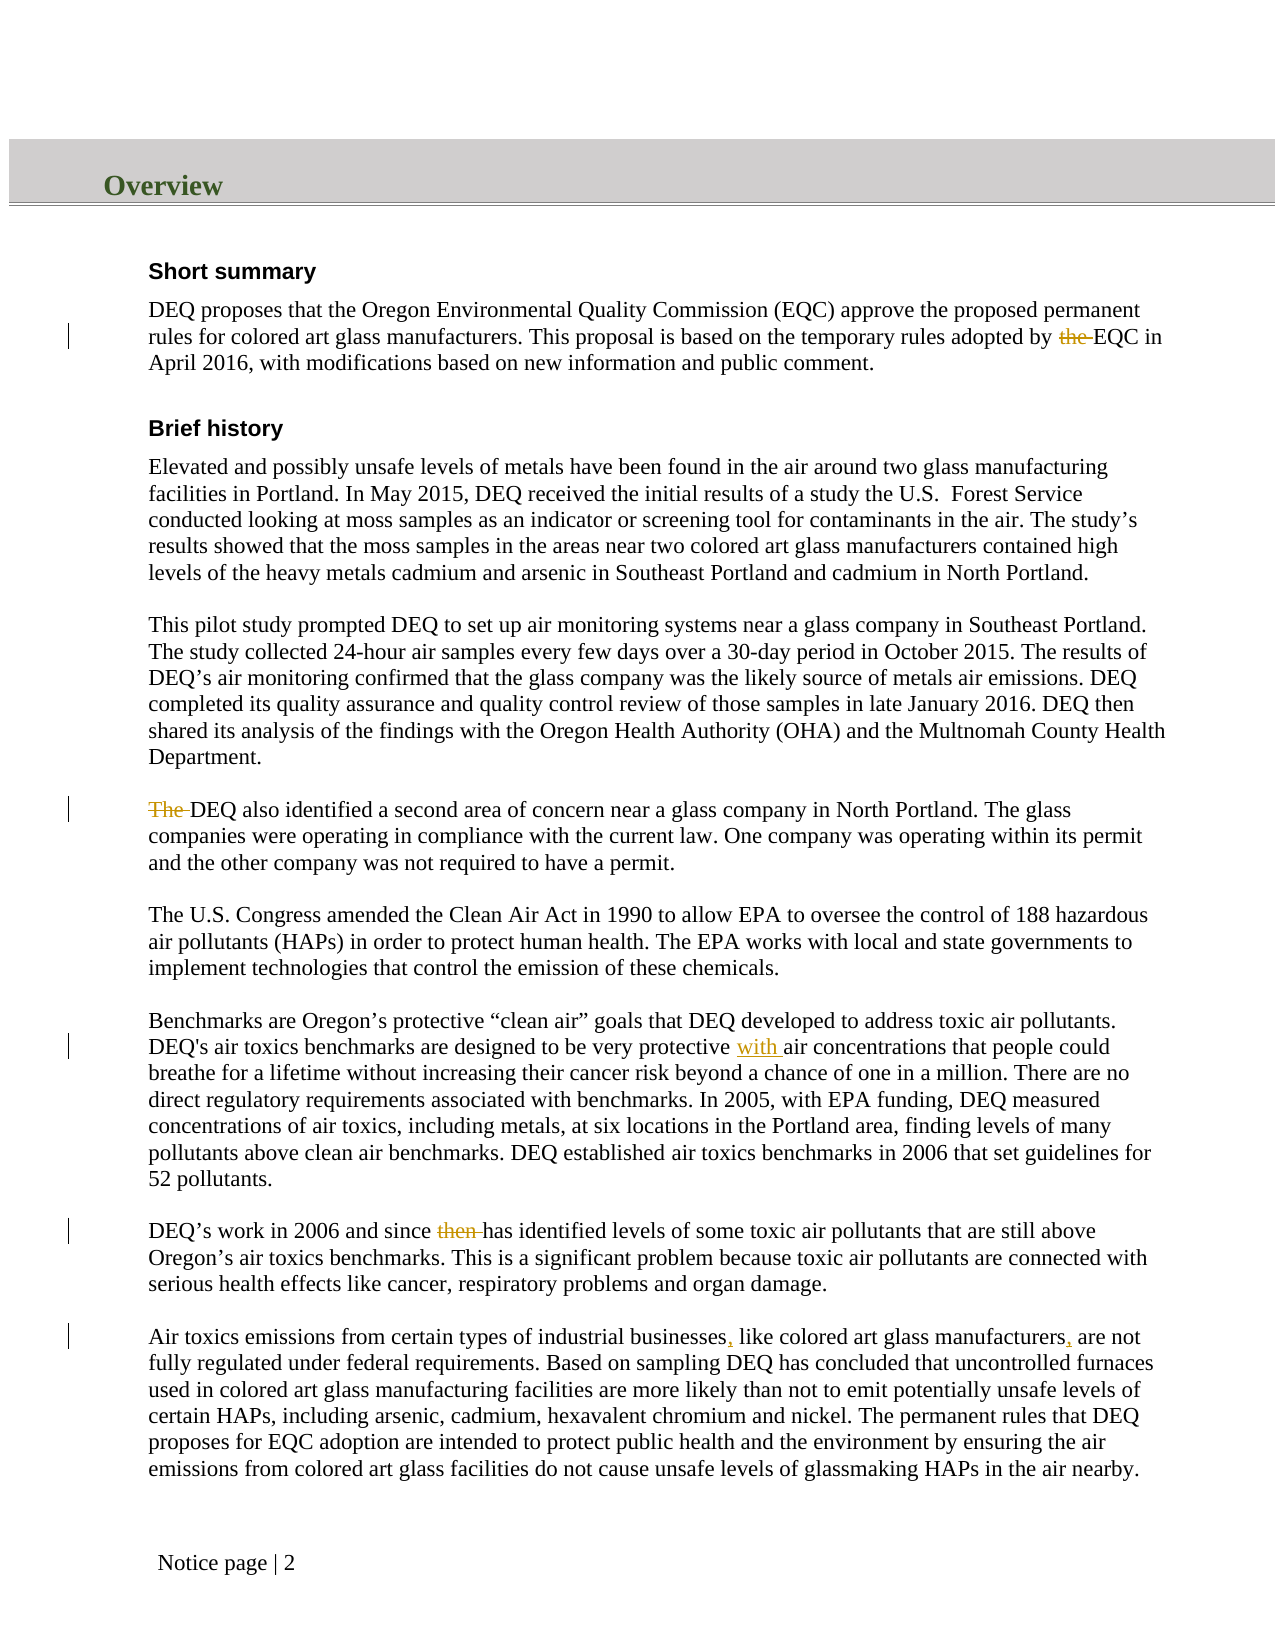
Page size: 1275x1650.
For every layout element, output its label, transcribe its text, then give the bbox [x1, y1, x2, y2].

text Short summary [148, 258, 1172, 284]
text DEQ’s work in 2006 and since has identified levels of some toxic air pollutants that are still above Oregon’s air toxics benchmarks. This is a significant problem because toxic air pollutants are connected with serious health effects like cancer, respiratory problems and organ damage. [148, 1218, 1170, 1297]
text The U.S. Congress amended the Clean Air Act in 1990 to allow EPA to oversee the control of 188 hazardous air pollutants (HAPs) in order to protect human health. The EPA works with local and state governments to implement technologies that control the emission of these chemicals. [148, 901, 1170, 980]
table_header Overview [9, 139, 1275, 202]
text Air toxics emissions from certain types of industrial businesses like colored art glass manufacturers are not fully regulated under federal requirements. Based on sampling DEQ has concluded that uncontrolled furnaces used in colored art glass manufacturing facilities are more likely than not to emit potentially unsafe levels of certain HAPs, including arsenic, cadmium, hexavalent chromium and nickel. The permanent rules that DEQ proposes for EQC adoption are intended to protect public health and the environment by ensuring the air emissions from colored art glass facilities do not cause unsafe levels of glassmaking HAPs in the air nearby. [148, 1323, 1170, 1481]
text Benchmarks are Oregon’s protective “clean air” goals that DEQ developed to address toxic air pollutants. DEQ's air toxics benchmarks are designed to be very protective air concentrations that people could breathe for a lifetime without increasing their cancer risk beyond a chance of one in a million. There are no direct regulatory requirements associated with benchmarks. In 2005, with EPA funding, DEQ measured concentrations of air toxics, including metals, at six locations in the Portland area, finding levels of many pollutants above clean air benchmarks. DEQ established air toxics benchmarks in 2006 that set guidelines for 52 pollutants. [148, 1007, 1170, 1191]
text DEQ proposes that the Oregon Environmental Quality Commission (EQC) approve the proposed permanent rules for colored art glass manufacturers. This proposal is based on the temporary rules adopted by EQC in April 2016, with modifications based on new information and public comment. [148, 297, 1170, 376]
text Brief history [148, 414, 1172, 441]
text DEQ also identified a second area of concern near a glass company in North Portland. The glass companies were operating in compliance with the current law. One company was operating within its permit and the other company was not required to have a permit. [148, 796, 1170, 875]
text Elevated and possibly unsafe levels of metals have been found in the air around two glass manufacturing facilities in Portland. In May 2015, DEQ received the initial results of a study the U.S. Forest Service conducted looking at moss samples as an indicator or screening tool for contaminants in the air. The study’s results showed that the moss samples in the areas near two colored art glass manufacturers contained high levels of the heavy metals cadmium and arsenic in Southeast Portland and cadmium in North Portland. [148, 453, 1170, 585]
text This pilot study prompted DEQ to set up air monitoring systems near a glass company in Southeast Portland. The study collected 24-hour air samples every few days over a 30-day period in October 2015. The results of DEQ’s air monitoring confirmed that the glass company was the likely source of metals air emissions. DEQ completed its quality assurance and quality control review of those samples in late January 2016. DEQ then shared its analysis of the findings with the Oregon Health Authority (OHA) and the Multnomah County Health Department. [148, 611, 1170, 769]
